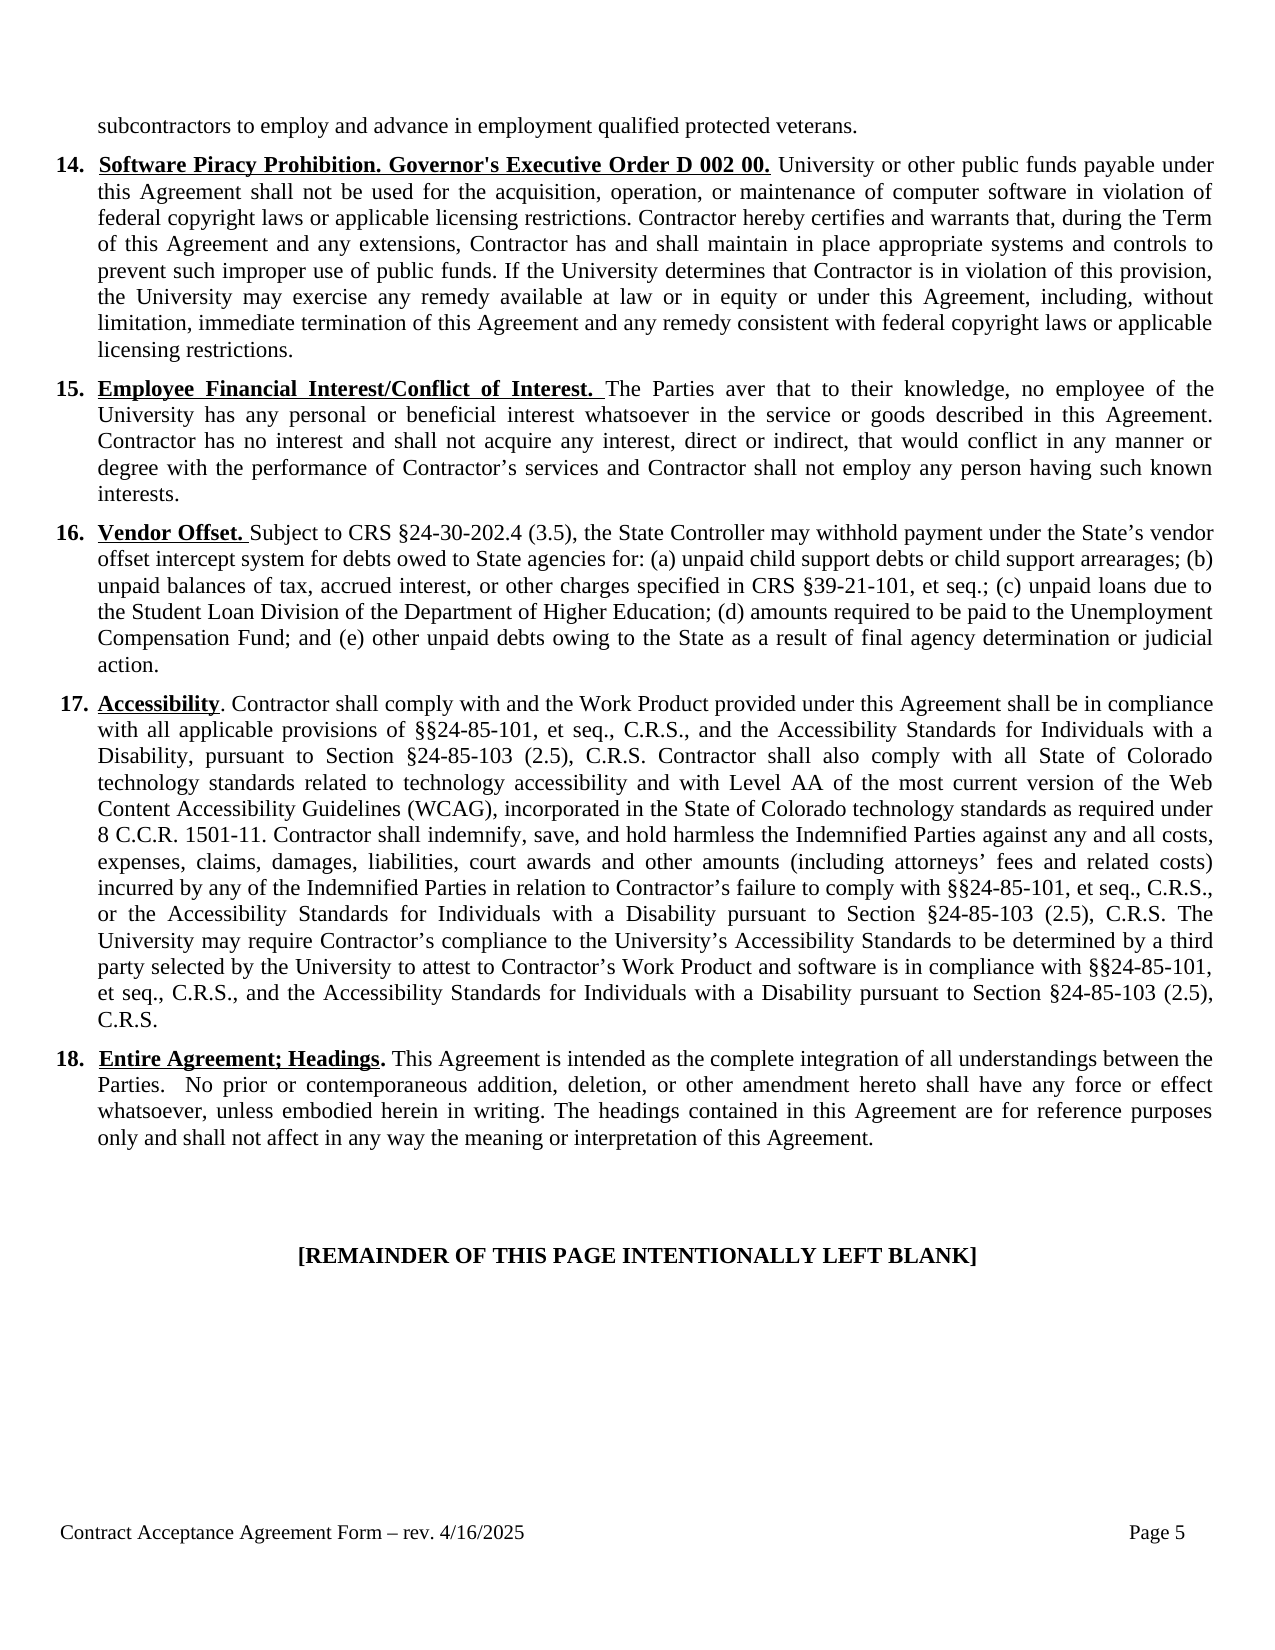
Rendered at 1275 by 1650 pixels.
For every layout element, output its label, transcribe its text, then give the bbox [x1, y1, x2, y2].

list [56, 112, 1215, 139]
text [REMAINDER OF THIS PAGE INTENTIONALLY LEFT BLANK] [60, 1242, 1215, 1268]
list Accessibility. Contractor shall comply with and the Work Product provided under this Agreement shall be in compliance with all applicable provisions of §§24-85-101, et seq., C.R.S., and the Accessibility Standards for Individuals with a Disability, pursuant to Section §24-85-103 (2.5), C.R.S. Contractor shall also comply with all State of Colorado technology standards related to technology accessibility and with Level AA of the most current version of the Web Content Accessibility Guidelines (WCAG), incorporated in the State of Colorado technology standards as required under 8 C.C.R. 1501-11. Contractor shall indemnify, save, and hold harmless the Indemnified Parties against any and all costs, expenses, claims, damages, liabilities, court awards and other amounts (including attorneys’ fees and related costs) incurred by any of the Indemnified Parties in relation to Contractor’s failure to comply with §§24-85-101, et seq., C.R.S., or the Accessibility Standards for Individuals with a Disability pursuant to Section §24-85-103 (2.5), C.R.S. The University may require Contractor’s compliance to the University’s Accessibility Standards to be determined by a third party selected by the University to attest to Contractor’s Work Product and software is in compliance with §§24-85-101, et seq., C.R.S., and the Accessibility Standards for Individuals with a Disability pursuant to Section §24-85-103 (2.5), C.R.S. [60, 689, 1215, 1032]
list Entire Agreement; Headings. This Agreement is intended as the complete integration of all understandings between the Parties. No prior or contemporaneous addition, deletion, or other amendment hereto shall have any force or effect whatsoever, unless embodied herein in writing. The headings contained in this Agreement are for reference purposes only and shall not affect in any way the meaning or interpretation of this Agreement. [56, 1045, 1215, 1150]
list Employee Financial Interest/Conflict of Interest. The Parties aver that to their knowledge, no employee of the University has any personal or beneficial interest whatsoever in the service or goods described in this Agreement. Contractor has no interest and shall not acquire any interest, direct or indirect, that would conflict in any manner or degree with the performance of Contractor’s services and Contractor shall not employ any person having such known interests. [56, 375, 1215, 506]
list Vendor Offset. Subject to CRS §24-30-202.4 (3.5), the State Controller may withhold payment under the State’s vendor offset intercept system for debts owed to State agencies for: (a) unpaid child support debts or child support arrearages; (b) unpaid balances of tax, accrued interest, or other charges specified in CRS §39-21-101, et seq.; (c) unpaid loans due to the Student Loan Division of the Department of Higher Education; (d) amounts required to be paid to the Unemployment Compensation Fund; and (e) other unpaid debts owing to the State as a result of final agency determination or judicial action. [56, 519, 1215, 677]
list Software Piracy Prohibition. Governor's Executive Order D 002 00. University or other public funds payable under this Agreement shall not be used for the acquisition, operation, or maintenance of computer software in violation of federal copyright laws or applicable licensing restrictions. Contractor hereby certifies and warrants that, during the Term of this Agreement and any extensions, Contractor has and shall maintain in place appropriate systems and controls to prevent such improper use of public funds. If the University determines that Contractor is in violation of this provision, the University may exercise any remedy available at law or in equity or under this Agreement, including, without limitation, immediate termination of this Agreement and any remedy consistent with federal copyright laws or applicable licensing restrictions. [56, 151, 1215, 362]
